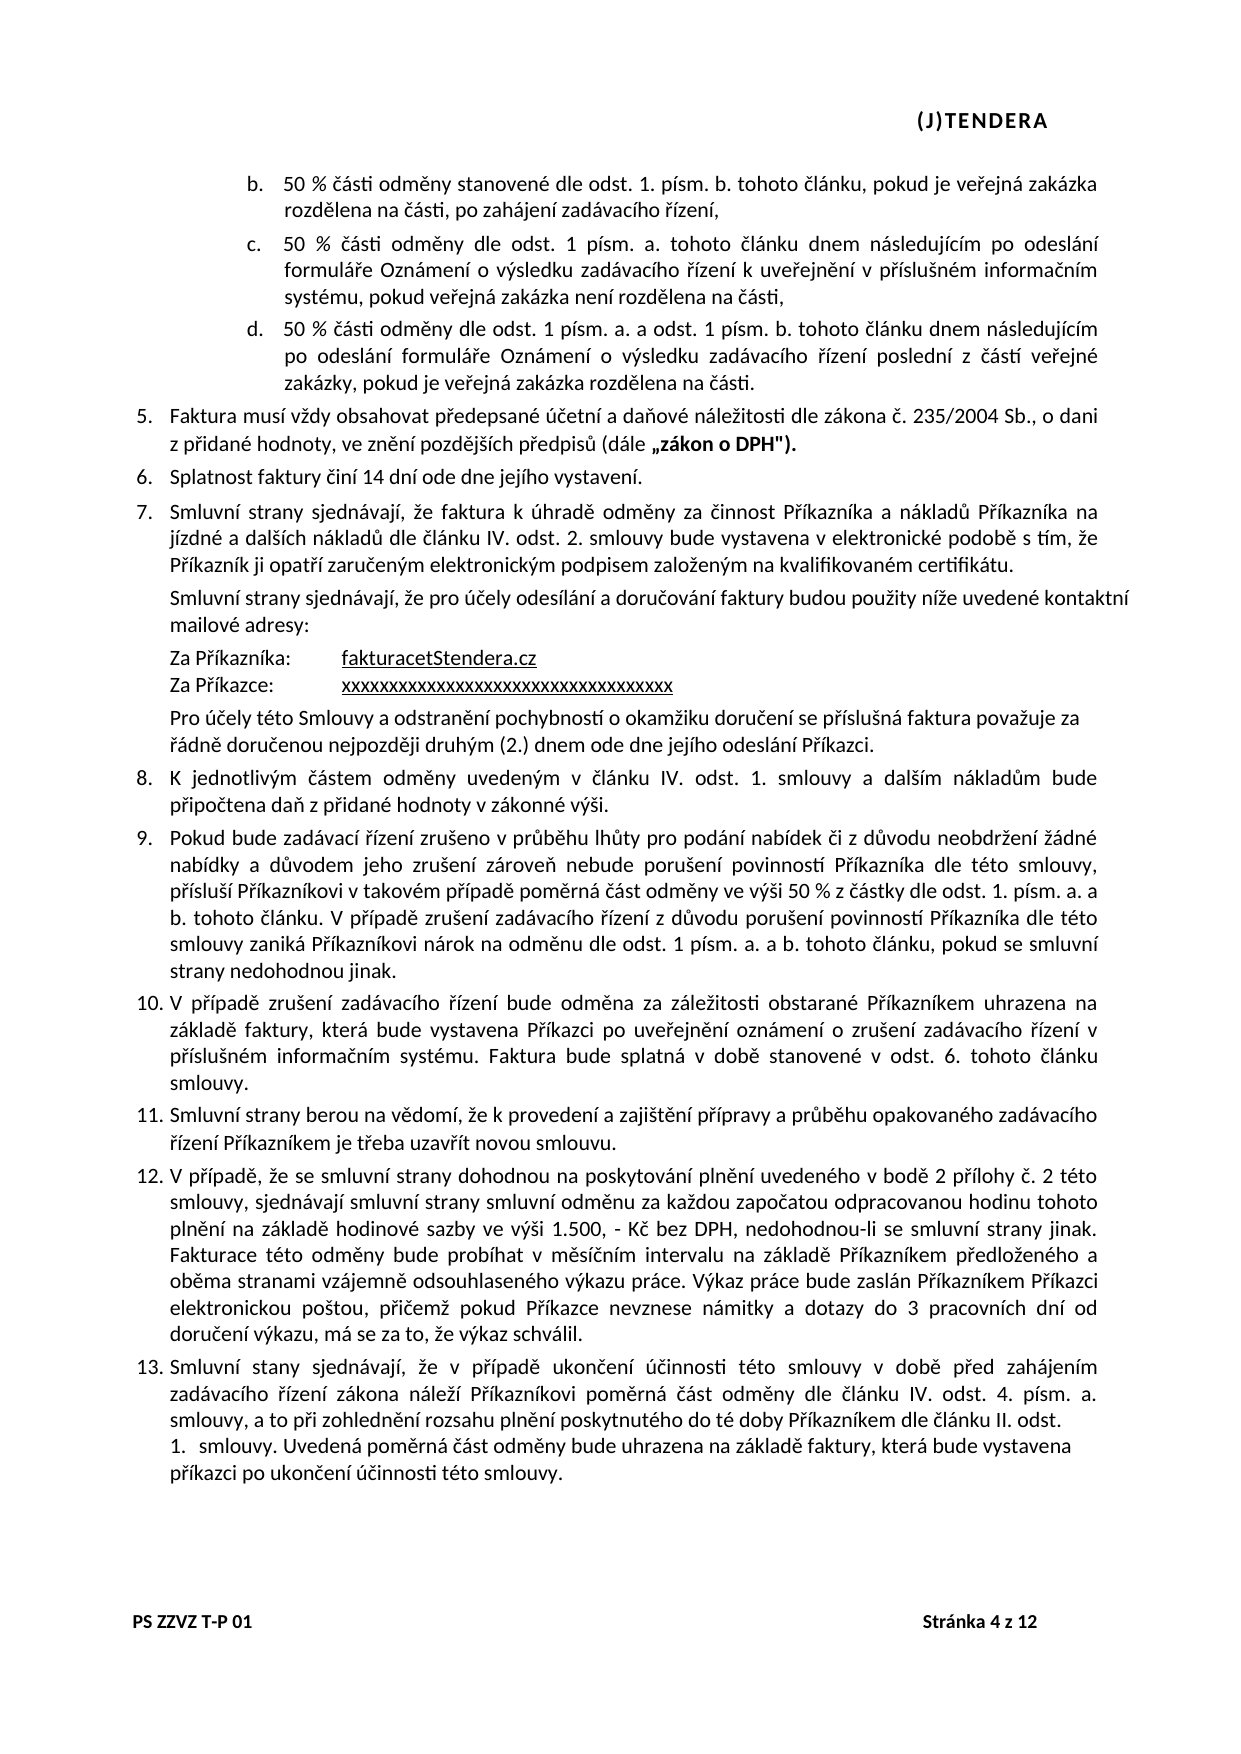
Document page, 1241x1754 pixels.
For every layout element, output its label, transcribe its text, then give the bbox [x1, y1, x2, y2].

list smlouvy. Uvedená poměrná část odměny bude uhrazena na základě faktury, která bude vystavena příkazci po ukončení účinnosti této smlouvy. [169, 1433, 1099, 1486]
text Pro účely této Smlouvy a odstranění pochybností o okamžiku doručení se příslušná faktura považuje za řádně doručenou nejpozději druhým (2.) dnem ode dne jejího odeslání Příkazci. [169, 704, 1099, 758]
list 50 % části odměny stanovené dle odst. 1. písm. b. tohoto článku, pokud je veřejná zakázka rozdělena na části, po zahájení zadávacího řízení, [247, 169, 1099, 223]
list 50 % části odměny dle odst. 1 písm. a. tohoto článku dnem následujícím po odeslání formuláře Oznámení o výsledku zadávacího řízení k uveřejnění v příslušném informačním systému, pokud veřejná zakázka není rozdělena na části, [247, 230, 1099, 309]
list V případě zrušení zadávacího řízení bude odměna za záležitosti obstarané Příkazníkem uhrazena na základě faktury, která bude vystavena Příkazci po uveřejnění oznámení o zrušení zadávacího řízení v příslušném informačním systému. Faktura bude splatná v době stanovené v odst. 6. tohoto článku smlouvy. [136, 990, 1099, 1096]
list Faktura musí vždy obsahovat předepsané účetní a daňové náležitosti dle zákona č. 235/2004 Sb., o dani z přidané hodnoty, ve znění pozdějších předpisů (dále „zákon o DPH"). [136, 402, 1099, 456]
list Pokud bude zadávací řízení zrušeno v průběhu lhůty pro podání nabídek či z důvodu neobdržení žádné nabídky a důvodem jeho zrušení zároveň nebude porušení povinností Příkazníka dle této smlouvy, přísluší Příkazníkovi v takovém případě poměrná část odměny ve výši 50 % z částky dle odst. 1. písm. a. a b. tohoto článku. V případě zrušení zadávacího řízení z důvodu porušení povinností Příkazníka dle této smlouvy zaniká Příkazníkovi nárok na odměnu dle odst. 1 písm. a. a b. tohoto článku, pokud se smluvní strany nedohodnou jinak. [136, 825, 1099, 983]
text Za Příkazníka: fakturacetStendera.cz [169, 644, 1178, 671]
list K jednotlivým částem odměny uvedeným v článku IV. odst. 1. smlouvy a dalším nákladům bude připočtena daň z přidané hodnoty v zákonné výši. [136, 764, 1099, 818]
list Smluvní strany berou na vědomí, že k provedení a zajištění přípravy a průběhu opakovaného zadávacího řízení Příkazníkem je třeba uzavřít novou smlouvu. [136, 1101, 1099, 1155]
list Smluvní stany sjednávají, že v případě ukončení účinnosti této smlouvy v době před zahájením zadávacího řízení zákona náleží Příkazníkovi poměrná část odměny dle článku IV. odst. 4. písm. a. smlouvy, a to při zohlednění rozsahu plnění poskytnutého do té doby Příkazníkem dle článku II. odst. [136, 1353, 1099, 1433]
list 50 % části odměny dle odst. 1 písm. a. a odst. 1 písm. b. tohoto článku dnem následujícím po odeslání formuláře Oznámení o výsledku zadávacího řízení poslední z částí veřejné zakázky, pokud je veřejná zakázka rozdělena na části. [247, 315, 1099, 396]
text Smluvní strany sjednávají, že pro účely odesílání a doručování faktury budou použity níže uvedené kontaktní mailové adresy: [169, 583, 1178, 637]
list Smluvní strany sjednávají, že faktura k úhradě odměny za činnost Příkazníka a nákladů Příkazníka na jízdné a dalších nákladů dle článku IV. odst. 2. smlouvy bude vystavena v elektronické podobě s tím, že Příkazník ji opatří zaručeným elektronickým podpisem založeným na kvalifikovaném certifikátu. [136, 498, 1099, 578]
list Splatnost faktury činí 14 dní ode dne jejího vystavení. [136, 467, 1178, 488]
text Za Příkazce: xxxxxxxxxxxxxxxxxxxxxxxxxxxxxxxxxxx [169, 671, 1178, 698]
list V případě, že se smluvní strany dohodnou na poskytování plnění uvedeného v bodě 2 přílohy č. 2 této smlouvy, sjednávají smluvní strany smluvní odměnu za každou započatou odpracovanou hodinu tohoto plnění na základě hodinové sazby ve výši 1.500, - Kč bez DPH, nedohodnou-li se smluvní strany jinak. Fakturace této odměny bude probíhat v měsíčním intervalu na základě Příkazníkem předloženého a oběma stranami vzájemně odsouhlaseného výkazu práce. Výkaz práce bude zaslán Příkazníkem Příkazci elektronickou poštou, přičemž pokud Příkazce nevznese námitky a dotazy do 3 pracovních dní od doručení výkazu, má se za to, že výkaz schválil. [136, 1162, 1099, 1347]
